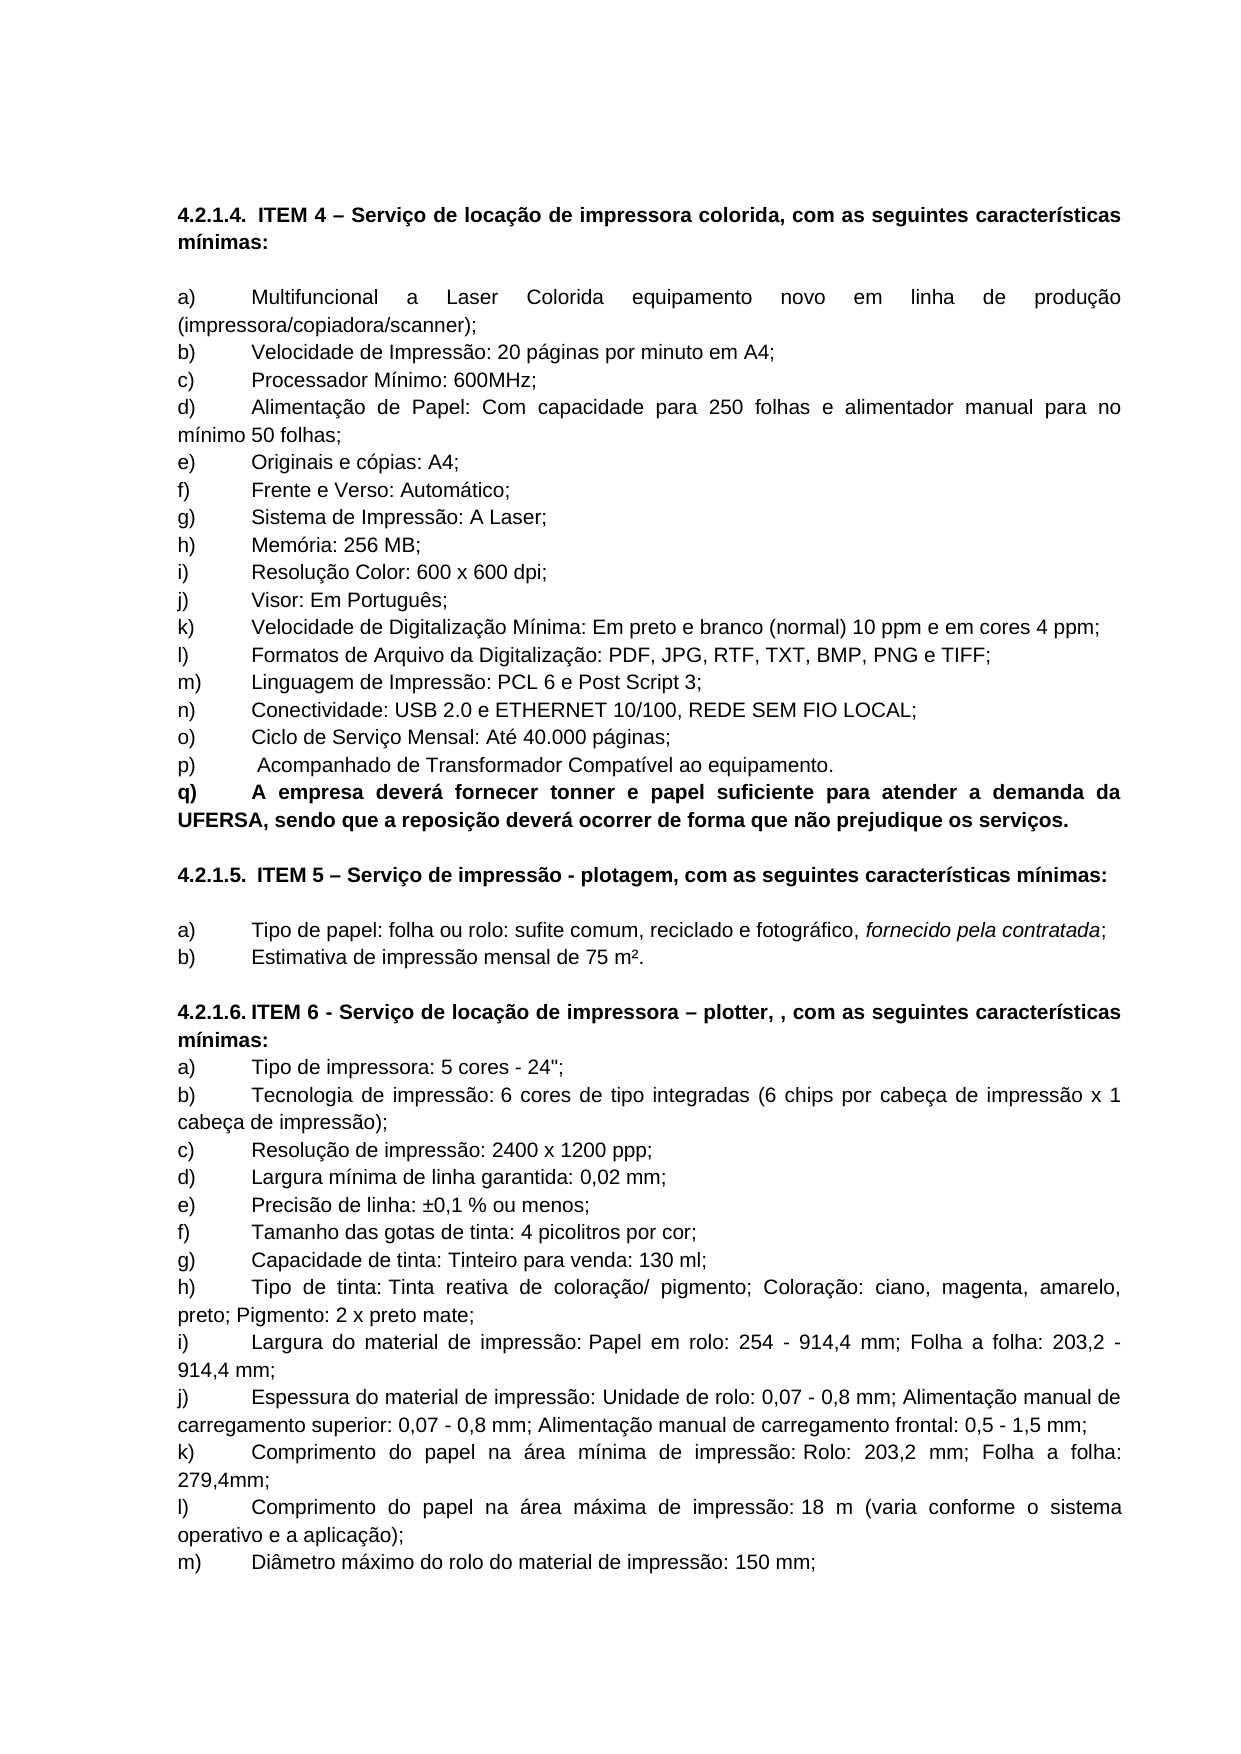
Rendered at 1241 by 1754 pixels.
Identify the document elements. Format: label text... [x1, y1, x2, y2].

list Largura do material de impressão: Papel em rolo: 254 - 914,4 mm; Folha a folha: 203,2 - 914,4 mm; [177, 1330, 1122, 1382]
list ITEM 4 – Serviço de locação de impressora colorida, com as seguintes características mínimas: [177, 203, 1122, 254]
list Tamanho das gotas de tinta: 4 picolitros por cor; [177, 1220, 1122, 1244]
list A empresa deverá fornecer tonner e papel suficiente para atender a demanda da UFERSA, sendo que a reposição deverá ocorrer de forma que não prejudique os serviços. [177, 780, 1122, 832]
list Multifuncional a Laser Colorida equipamento novo em linha de produção (impressora/copiadora/scanner); [177, 285, 1122, 337]
list Resolução de impressão: 2400 x 1200 ppp; [177, 1138, 1122, 1162]
list Velocidade de Digitalização Mínima: Em preto e branco (normal) 10 ppm e em cores 4 ppm; [177, 615, 1122, 639]
list Tecnologia de impressão: 6 cores de tipo integradas (6 chips por cabeça de impressão x 1 cabeça de impressão); [177, 1083, 1122, 1134]
list Tipo de papel: folha ou rolo: sufite comum, reciclado e fotográfico, fornecido pela contratada; [177, 918, 1122, 942]
list Processador Mínimo: 600MHz; [177, 368, 1122, 392]
list ITEM 6 - Serviço de locação de impressora – plotter, , com as seguintes características mínimas: [177, 1000, 1122, 1052]
list Originais e cópias: A4; [177, 450, 1122, 474]
list Velocidade de Impressão: 20 páginas por minuto em A4; [177, 340, 1122, 364]
list Alimentação de Papel: Com capacidade para 250 folhas e alimentador manual para no mínimo 50 folhas; [177, 395, 1122, 447]
list Tipo de tinta: Tinta reativa de coloração/ pigmento; Coloração: ciano, magenta, amarelo, preto; Pigmento: 2 x preto mate; [177, 1275, 1122, 1327]
list Conectividade: USB 2.0 e ETHERNET 10/100, REDE SEM FIO LOCAL; [177, 698, 1122, 722]
list Frente e Verso: Automático; [177, 478, 1122, 502]
list Memória: 256 MB; [177, 533, 1122, 557]
list Comprimento do papel na área mínima de impressão: Rolo: 203,2 mm; Folha a folha: 279,4mm; [177, 1440, 1122, 1492]
list Comprimento do papel na área máxima de impressão: 18 m (varia conforme o sistema operativo e a aplicação); [177, 1495, 1122, 1547]
list ITEM 5 – Serviço de impressão - plotagem, com as seguintes características mínimas: [177, 863, 1122, 887]
list Acompanhado de Transformador Compatível ao equipamento. [177, 753, 1122, 777]
list Estimativa de impressão mensal de 75 m². [177, 945, 1122, 969]
list Formatos de Arquivo da Digitalização: PDF, JPG, RTF, TXT, BMP, PNG e TIFF; [177, 643, 1122, 667]
list Diâmetro máximo do rolo do material de impressão: 150 mm; [177, 1550, 1122, 1574]
list Tipo de impressora: 5 cores - 24"; [177, 1055, 1122, 1079]
list Visor: Em Português; [177, 588, 1122, 612]
list Capacidade de tinta: Tinteiro para venda: 130 ml; [177, 1248, 1122, 1272]
list Espessura do material de impressão: Unidade de rolo: 0,07 - 0,8 mm; Alimentação manual de carregamento superior: 0,07 - 0,8 mm; Alimentação manual de carregamento frontal: 0,5 - 1,5 mm; [177, 1385, 1122, 1437]
list Resolução Color: 600 x 600 dpi; [177, 560, 1122, 584]
list Precisão de linha: ±0,1 % ou menos; [177, 1193, 1122, 1217]
list Largura mínima de linha garantida: 0,02 mm; [177, 1165, 1122, 1189]
list Ciclo de Serviço Mensal: Até 40.000 páginas; [177, 725, 1122, 749]
list Sistema de Impressão: A Laser; [177, 505, 1122, 529]
list Linguagem de Impressão: PCL 6 e Post Script 3; [177, 670, 1122, 694]
